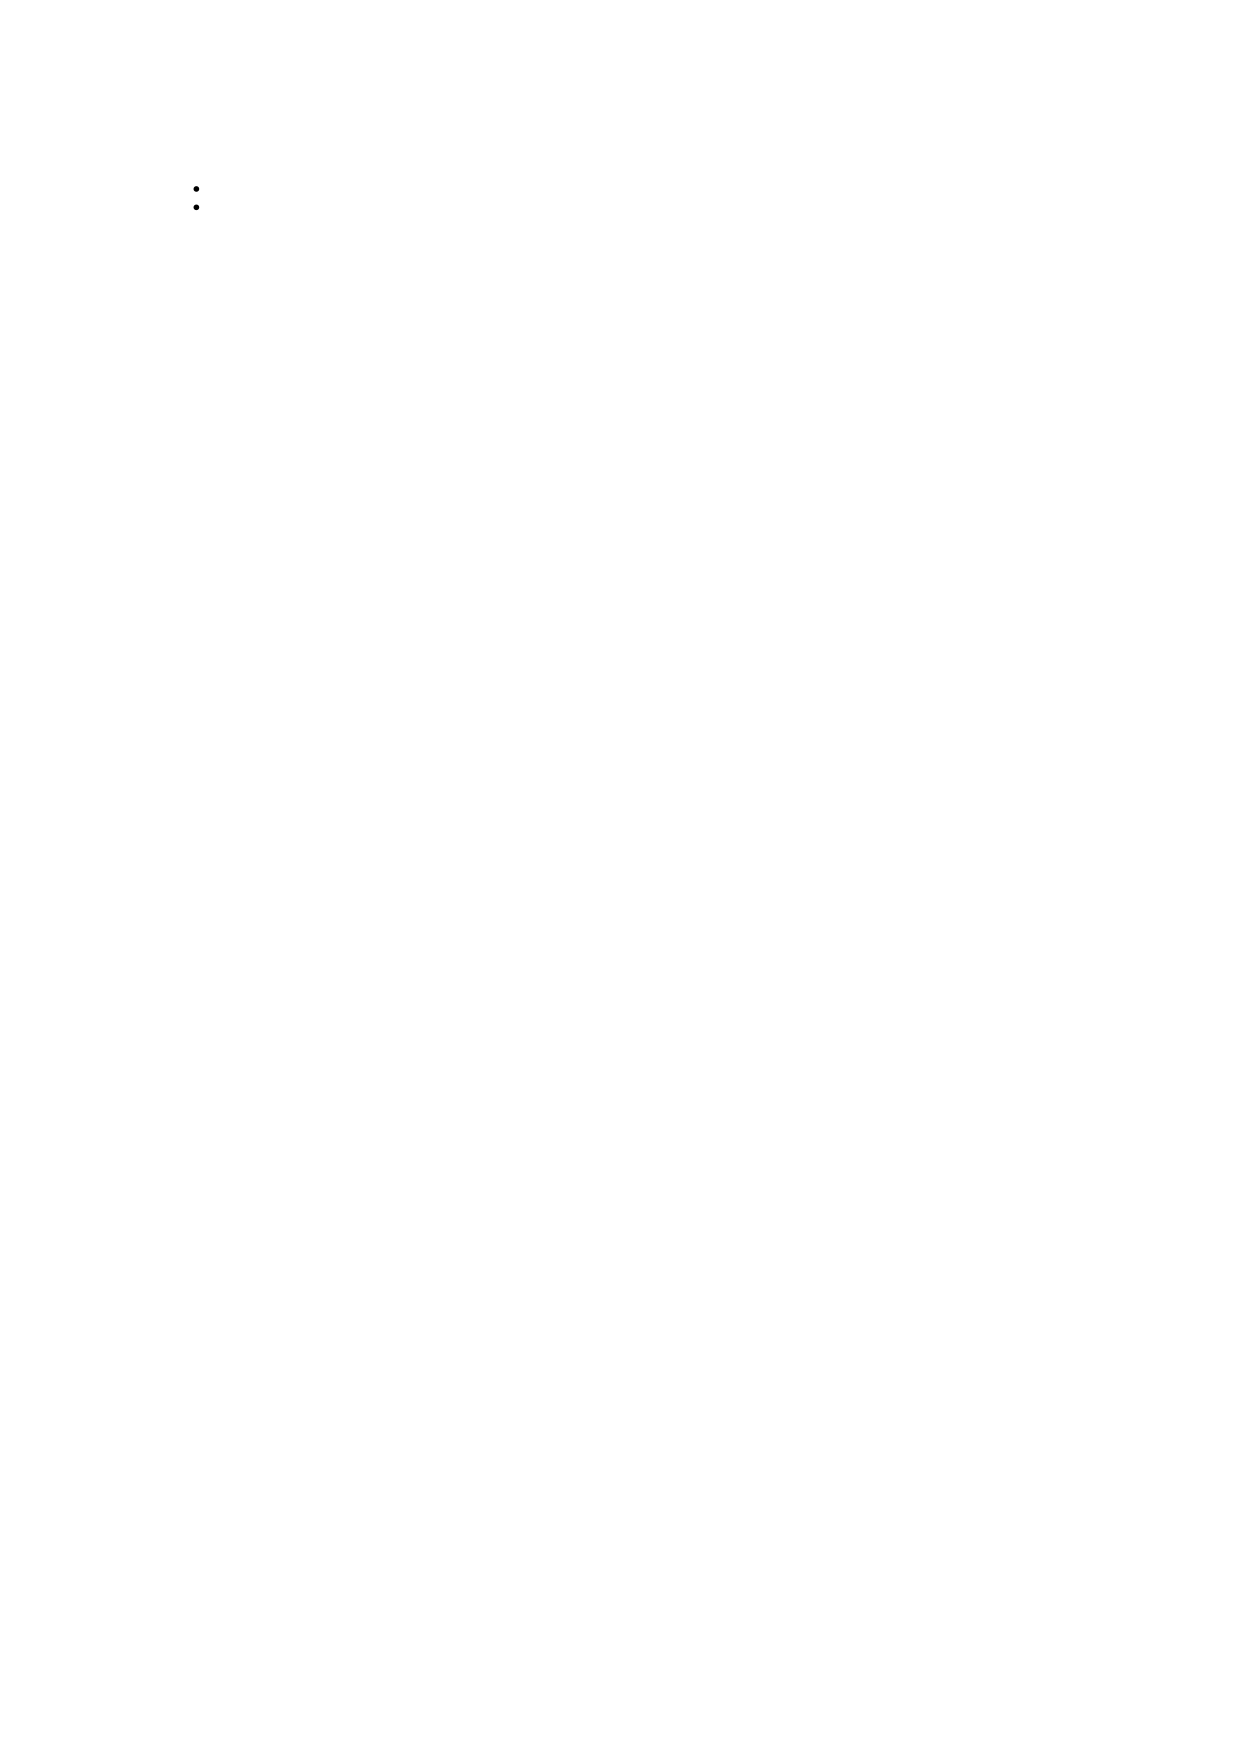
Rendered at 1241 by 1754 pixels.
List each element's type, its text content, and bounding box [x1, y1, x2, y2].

text ： [187, 162, 1053, 227]
